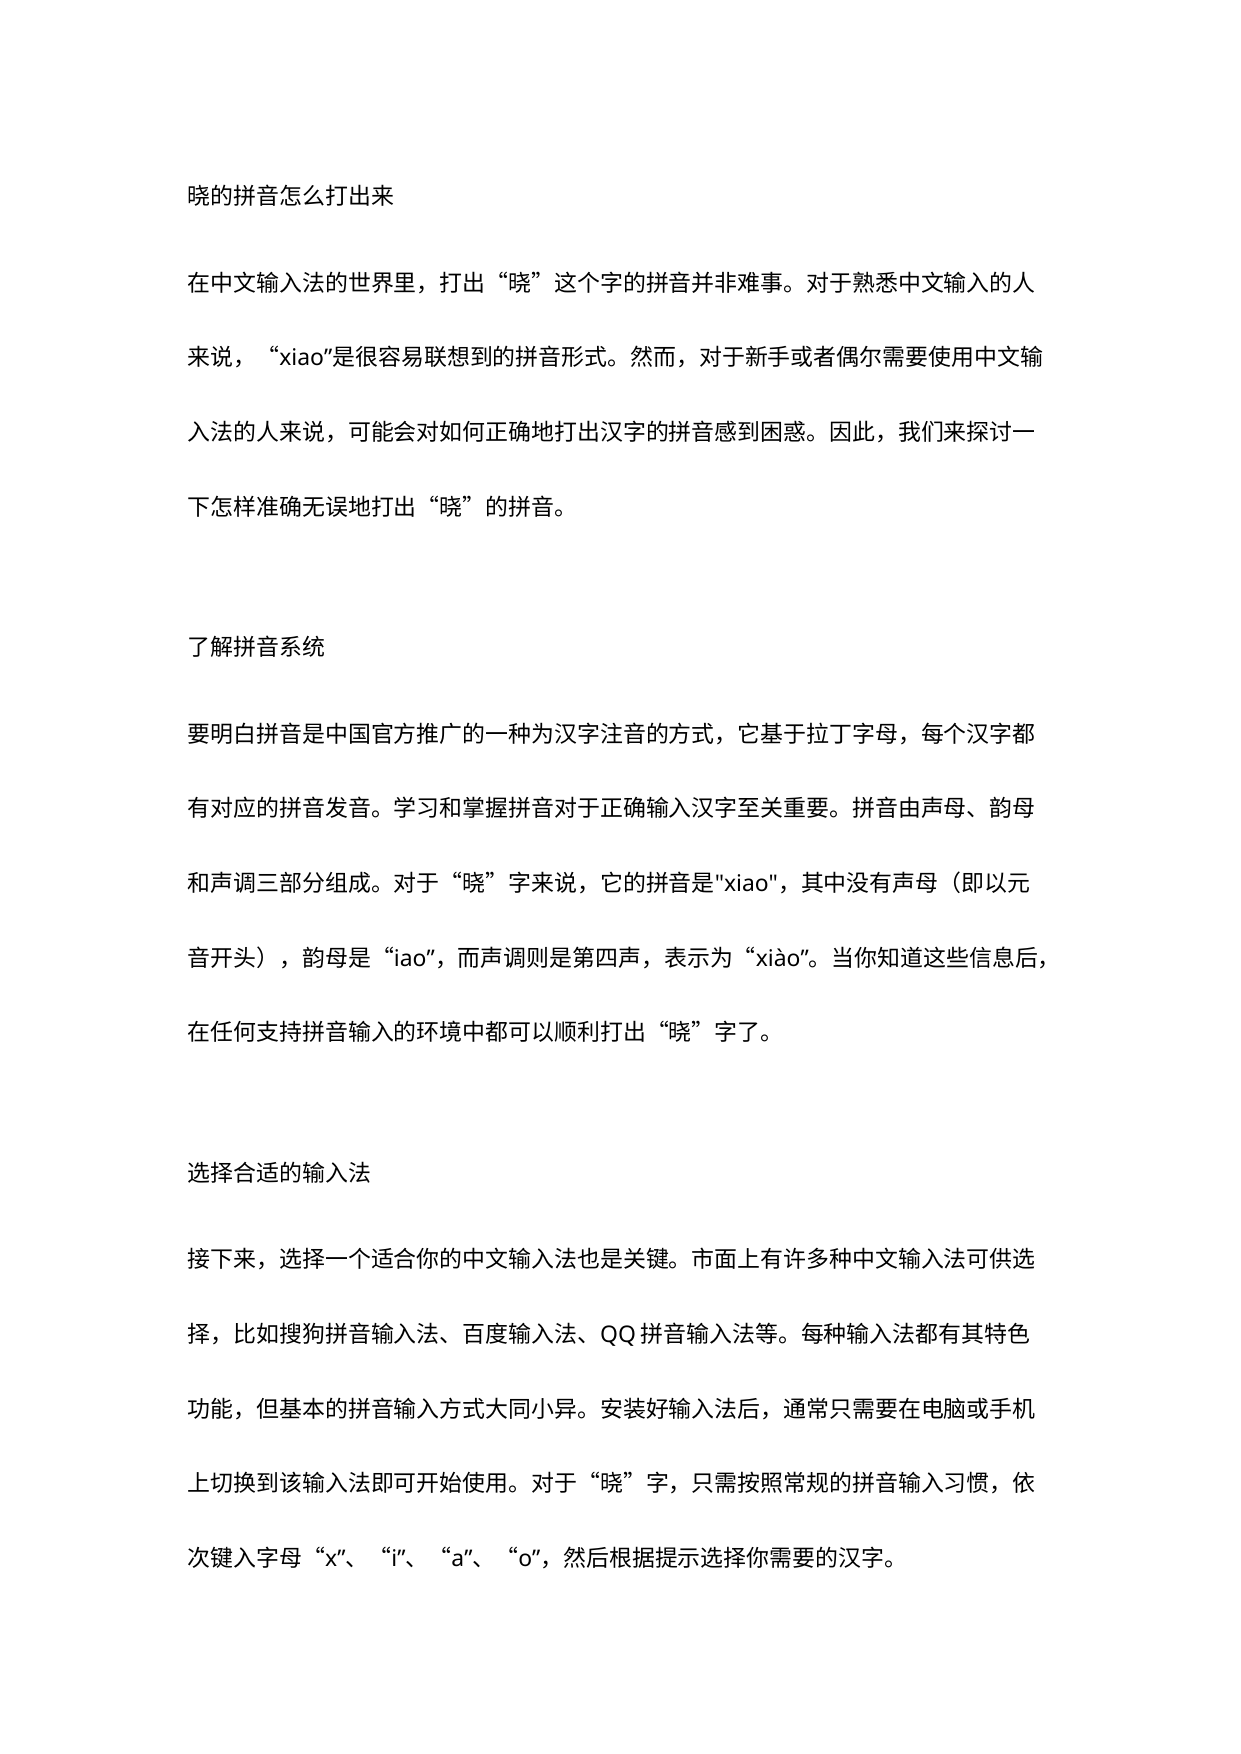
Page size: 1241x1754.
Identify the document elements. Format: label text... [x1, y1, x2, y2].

text 接下来，选择一个适合你的中文输入法也是关键。市面上有许多种中文输入法可供选择，比如搜狗拼音输入法、百度输入法、QQ拼音输入法等。每种输入法都有其特色功能，但基本的拼音输入方式大同小异。安装好输入法后，通常只需要在电脑或手机上切换到该输入法即可开始使用。对于“晓”字，只需按照常规的拼音输入习惯，依次键入字母“x”、“i”、“a”、“o”，然后根据提示选择你需要的汉字。 [187, 1225, 1053, 1589]
text 了解拼音系统 [187, 613, 1053, 678]
text 要明白拼音是中国官方推广的一种为汉字注音的方式，它基于拉丁字母，每个汉字都有对应的拼音发音。学习和掌握拼音对于正确输入汉字至关重要。拼音由声母、韵母和声调三部分组成。对于“晓”字来说，它的拼音是"xiao"，其中没有声母（即以元音开头），韵母是“iao”，而声调则是第四声，表示为“xiào”。当你知道这些信息后，在任何支持拼音输入的环境中都可以顺利打出“晓”字了。 [187, 699, 1053, 1063]
text 在中文输入法的世界里，打出“晓”这个字的拼音并非难事。对于熟悉中文输入的人来说，“xiao”是很容易联想到的拼音形式。然而，对于新手或者偶尔需要使用中文输入法的人来说，可能会对如何正确地打出汉字的拼音感到困惑。因此，我们来探讨一下怎样准确无误地打出“晓”的拼音。 [187, 248, 1053, 538]
text 晓的拼音怎么打出来 [187, 162, 1053, 227]
text 选择合适的输入法 [187, 1139, 1053, 1204]
